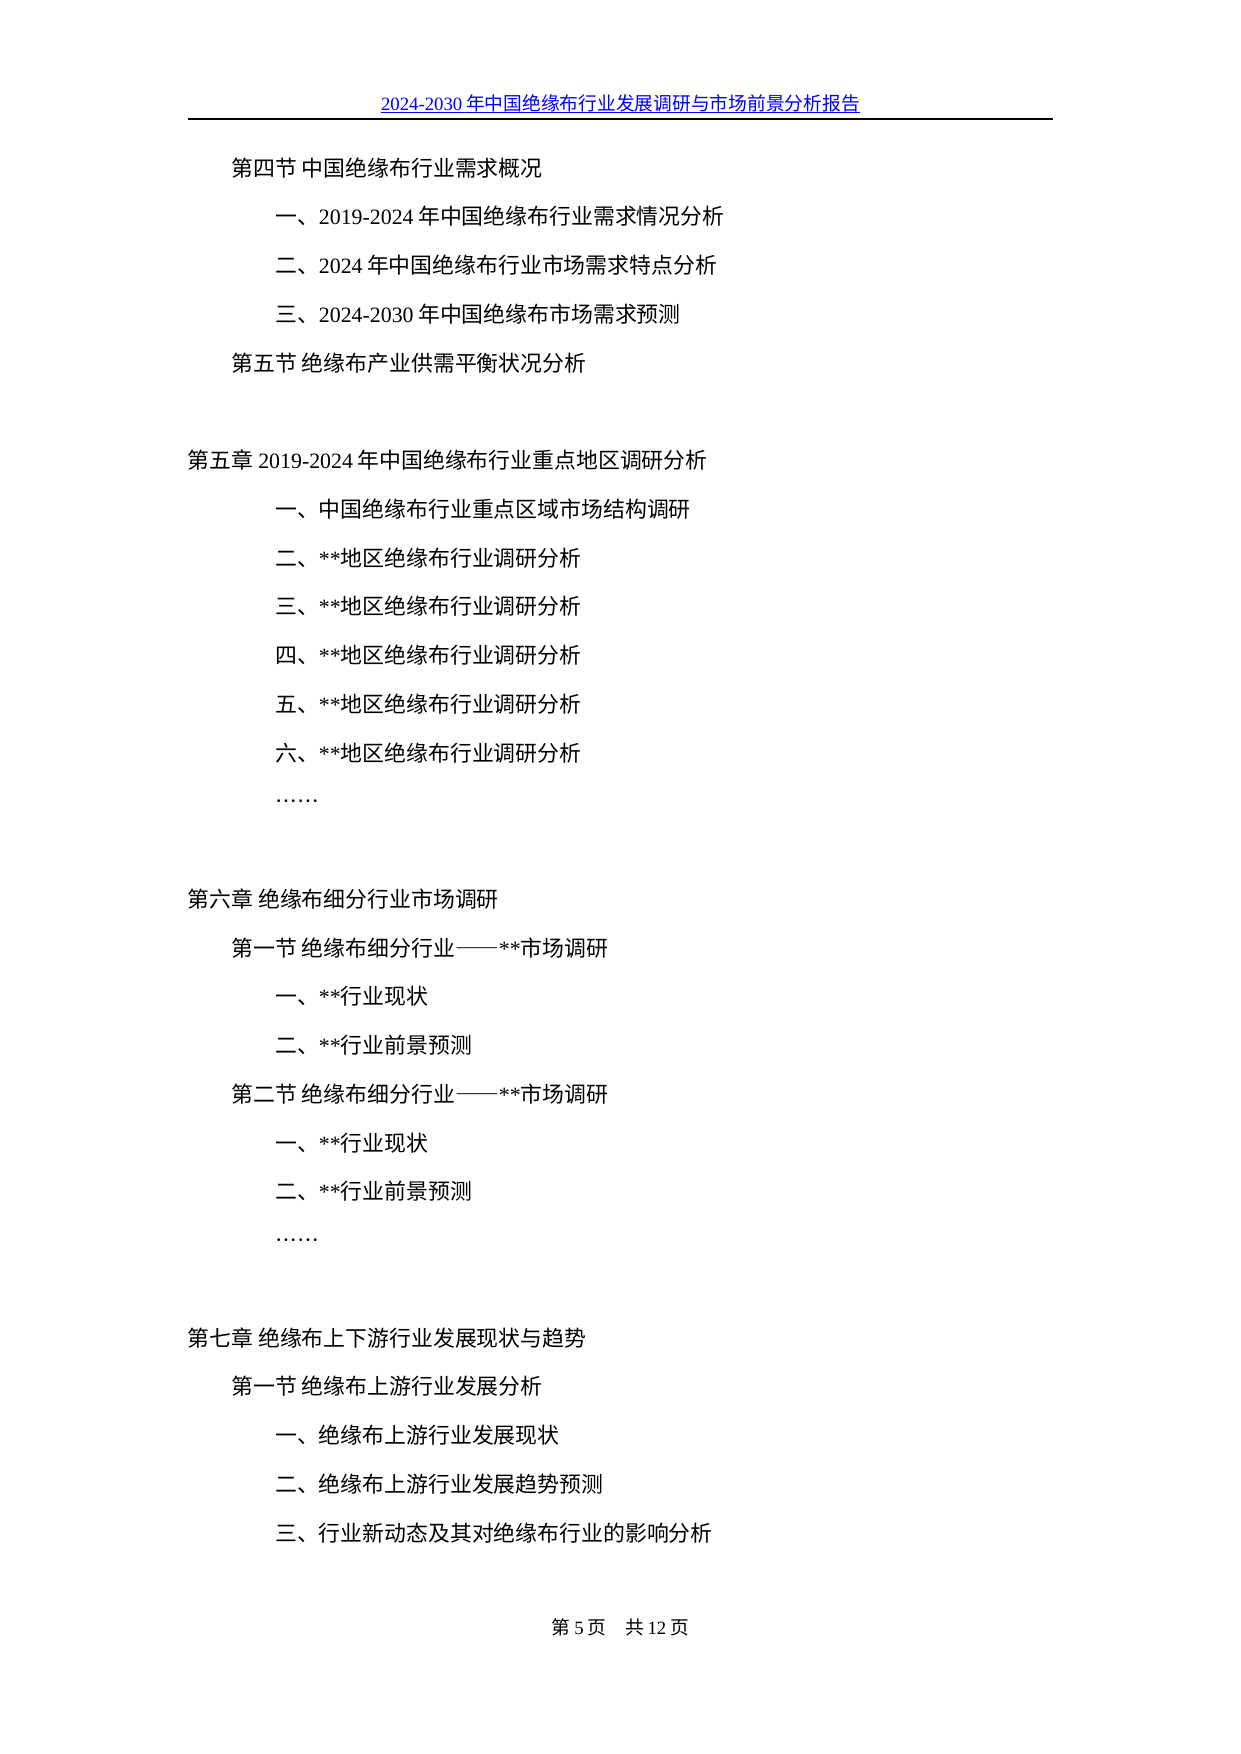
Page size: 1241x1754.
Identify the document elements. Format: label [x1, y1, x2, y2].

text [187, 150, 1053, 1548]
